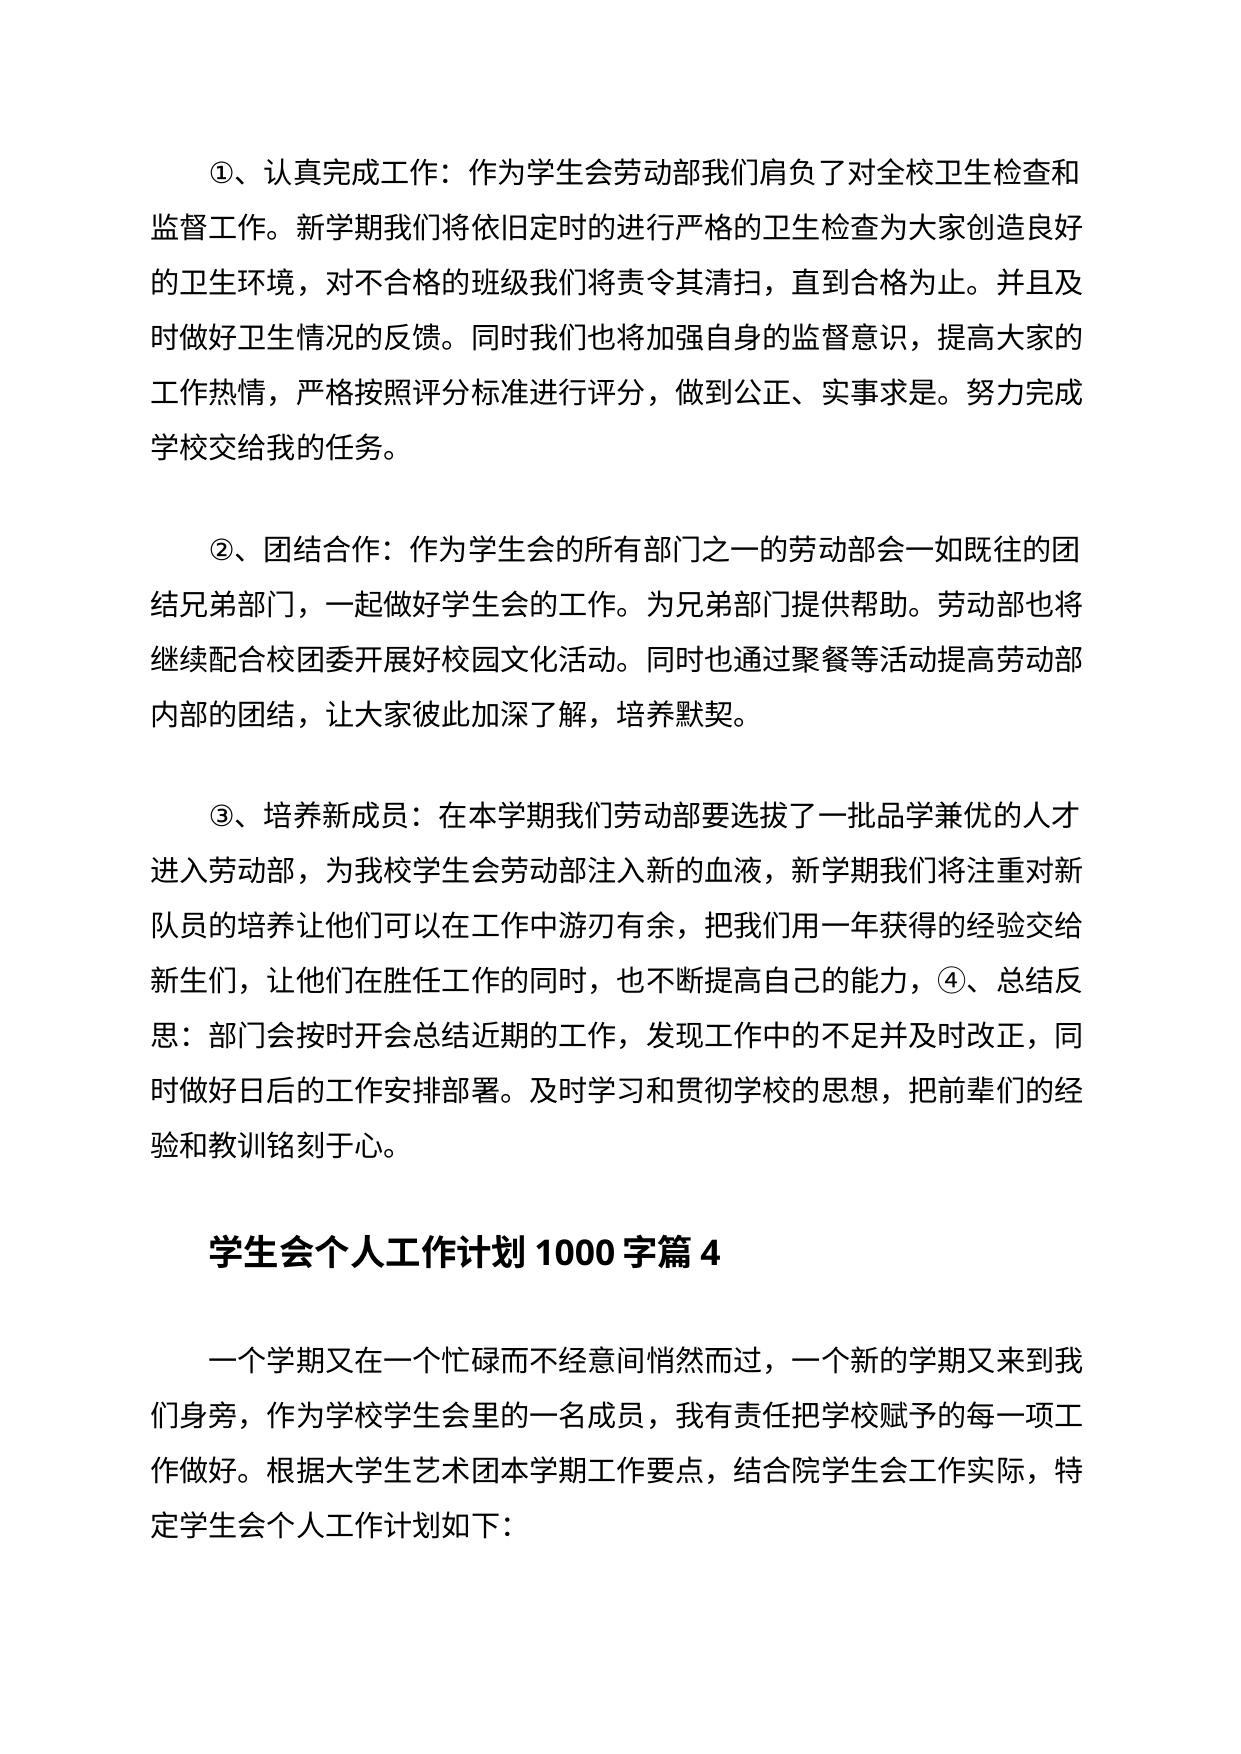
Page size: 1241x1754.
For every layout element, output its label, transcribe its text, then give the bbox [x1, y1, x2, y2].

text ③、培养新成员：在本学期我们劳动部要选拔了一批品学兼优的人才进入劳动部，为我校学生会劳动部注入新的血液，新学期我们将注重对新队员的培养让他们可以在工作中游刃有余，把我们用一年获得的经验交给新生们，让他们在胜任工作的同时，也不断提高自己的能力，④、总结反思：部门会按时开会总结近期的工作，发现工作中的不足并及时改正，同时做好日后的工作安排部署。及时学习和贯彻学校的思想，把前辈们的经验和教训铭刻于心。 [150, 793, 1090, 1165]
text 学生会个人工作计划1000字篇4 [150, 1224, 1090, 1276]
text ①、认真完成工作：作为学生会劳动部我们肩负了对全校卫生检查和监督工作。新学期我们将依旧定时的进行严格的卫生检查为大家创造良好的卫生环境，对不合格的班级我们将责令其清扫，直到合格为止。并且及时做好卫生情况的反馈。同时我们也将加强自身的监督意识，提高大家的工作热情，严格按照评分标准进行评分，做到公正、实事求是。努力完成学校交给我的任务。 [150, 150, 1090, 467]
text ②、团结合作：作为学生会的所有部门之一的劳动部会一如既往的团结兄弟部门，一起做好学生会的工作。为兄弟部门提供帮助。劳动部也将继续配合校团委开展好校园文化活动。同时也通过聚餐等活动提高劳动部内部的团结，让大家彼此加深了解，培养默契。 [150, 526, 1090, 733]
text 一个学期又在一个忙碌而不经意间悄然而过，一个新的学期又来到我们身旁，作为学校学生会里的一名成员，我有责任把学校赋予的每一项工作做好。根据大学生艺术团本学期工作要点，结合院学生会工作实际，特定学生会个人工作计划如下： [150, 1338, 1090, 1545]
